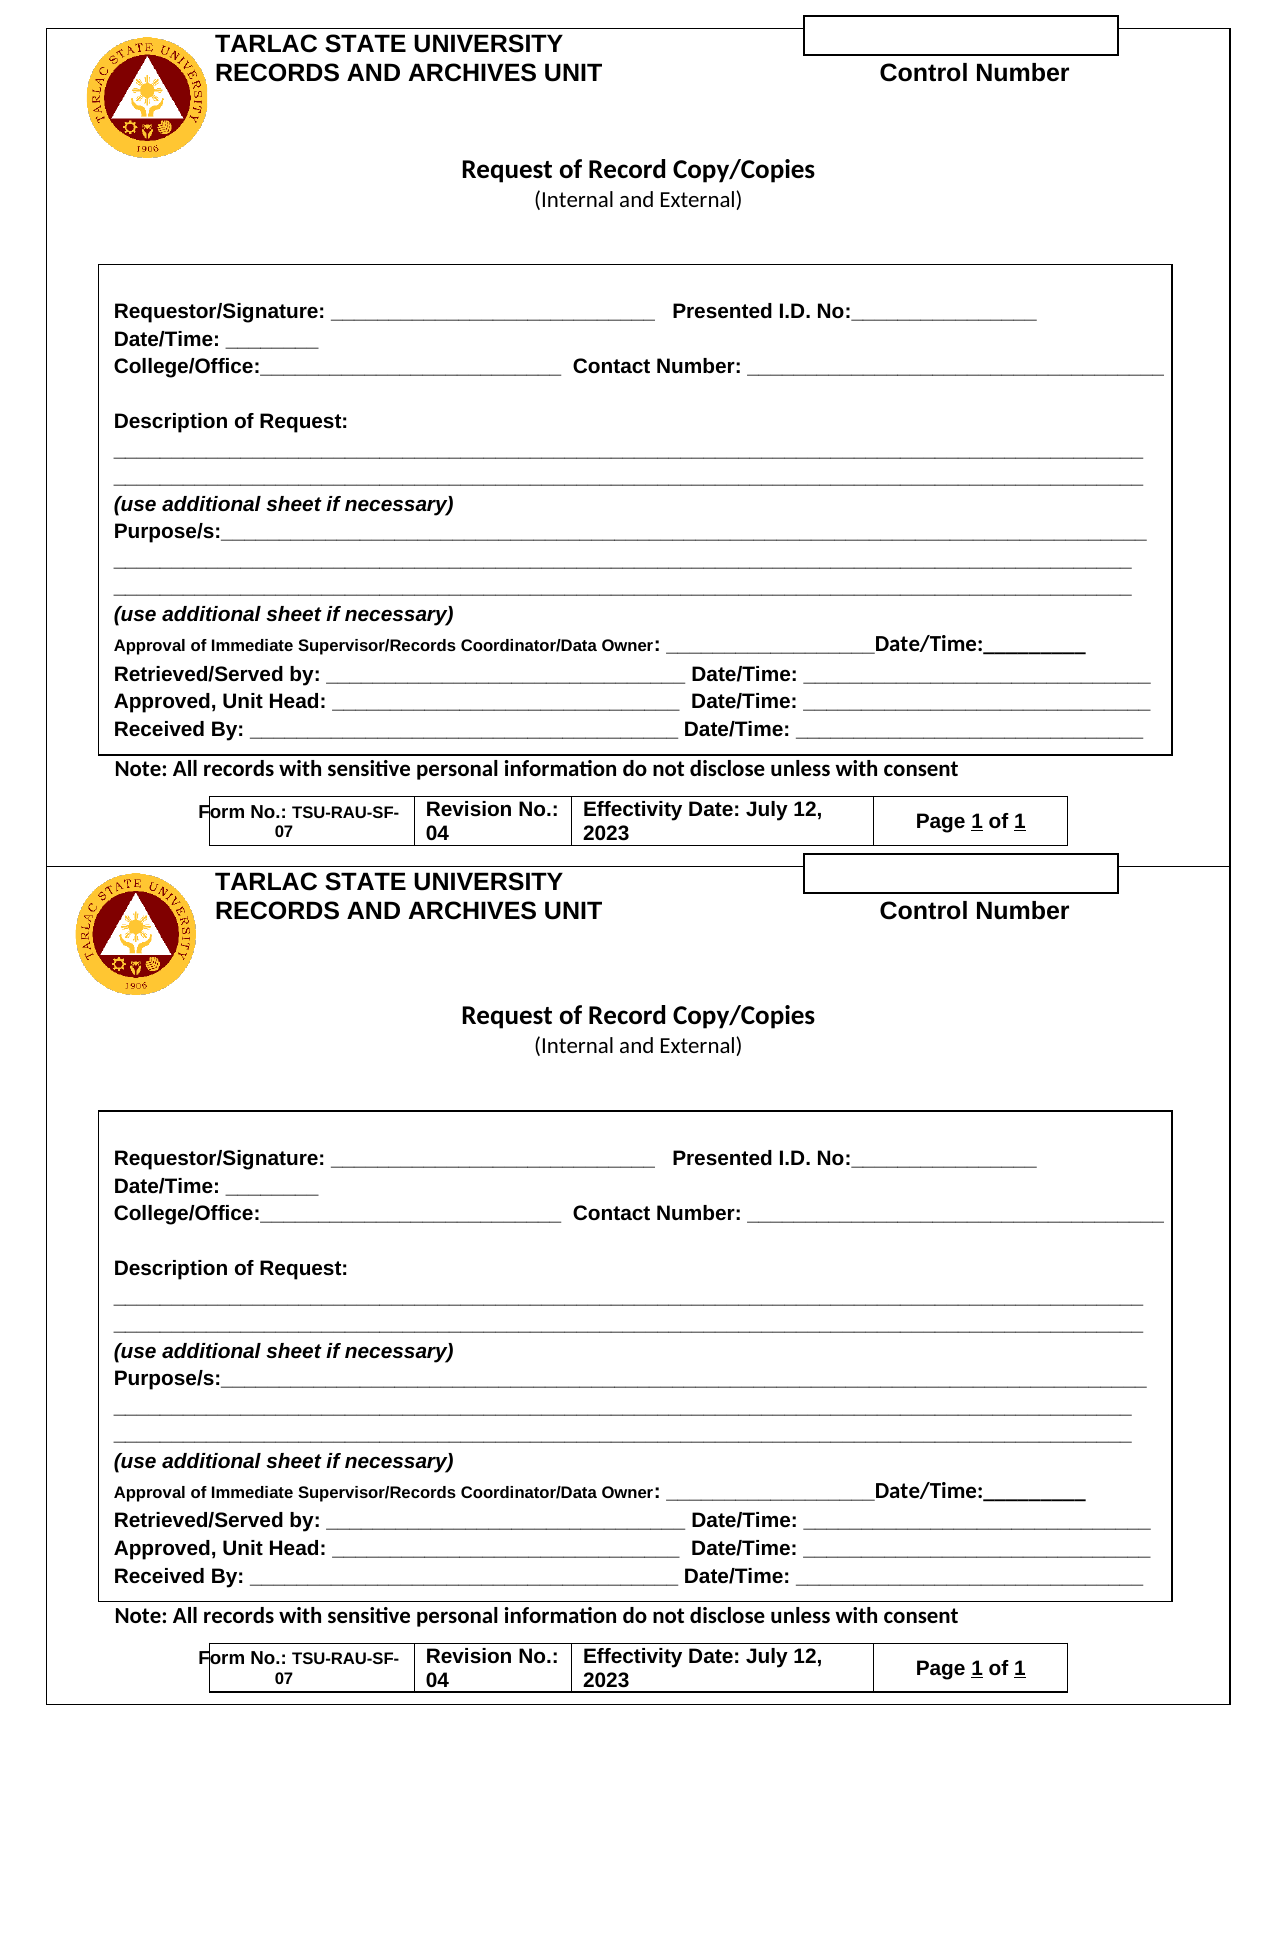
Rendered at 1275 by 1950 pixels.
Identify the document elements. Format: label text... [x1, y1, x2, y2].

table_cell Request of Record Copy/Copies (Internal and External) Note: All records with sensitive personal information do not disclose unless with consent [47, 867, 1229, 1704]
table_header Request of Record Copy/Copies (Internal and External) Note: All records with sensitive personal information do not disclose unless with consent [47, 29, 1229, 866]
picture [75, 873, 196, 995]
